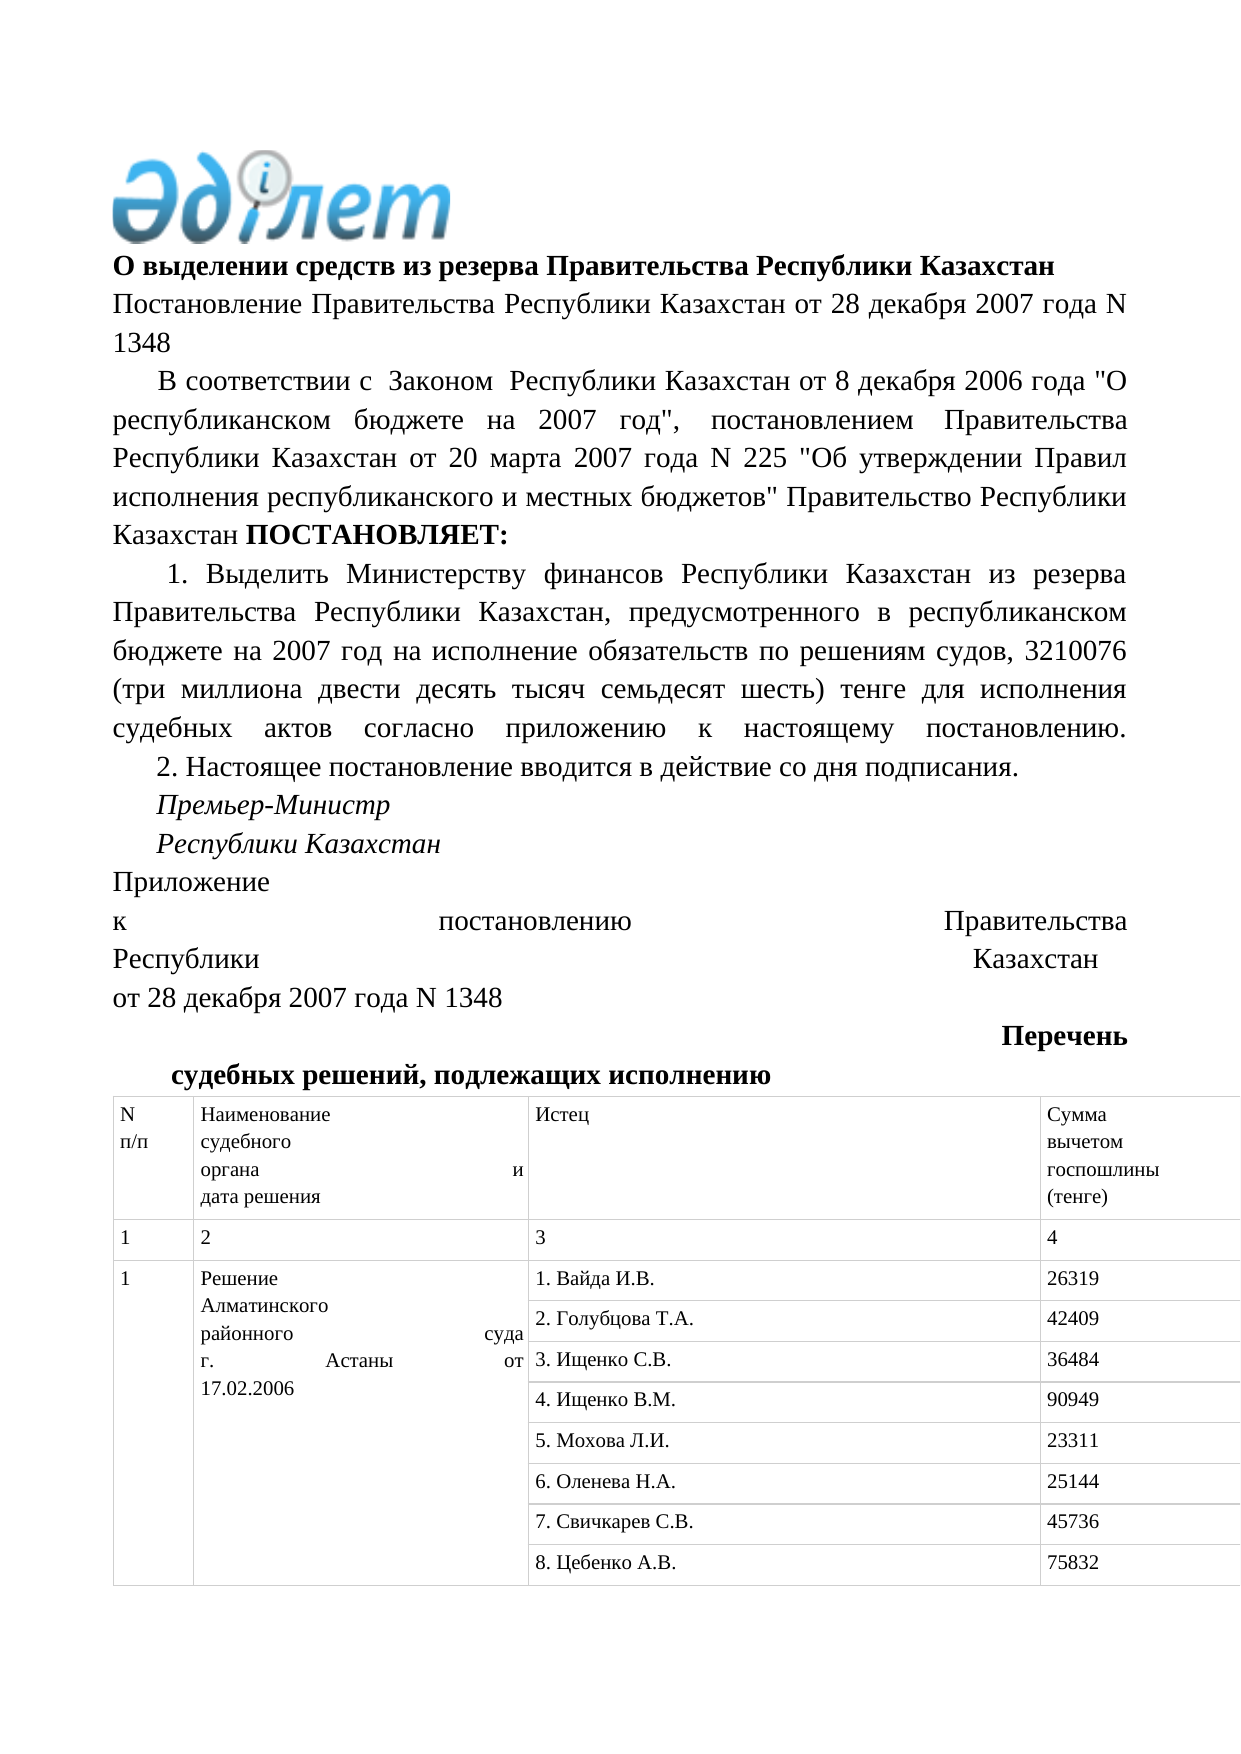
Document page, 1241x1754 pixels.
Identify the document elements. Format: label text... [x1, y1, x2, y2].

table_header Сумма за вычетом госпошлины (тенге) [1041, 1097, 1240, 1219]
table_cell 4. Ищенко В.М. [529, 1383, 1040, 1422]
text Постановление Правительства Республики Казахстан от 28 декабря 2007 года N 1348 [112, 286, 1128, 358]
text О выделении средств из резерва Правительства Республики Казахстан [112, 248, 1128, 281]
table_cell 7. Свичкарев С.В. [529, 1505, 1040, 1544]
table_cell 25144 [1041, 1464, 1240, 1503]
table_cell 3. Ищенко С.В. [529, 1342, 1040, 1381]
table_header Истец [529, 1097, 1040, 1219]
table_cell Решение Алматинского районного суда г. Астаны от 17.02.2006 [194, 1261, 528, 1584]
table_cell 45736 [1041, 1505, 1240, 1544]
table_cell 2. Голубцова Т.А. [529, 1301, 1040, 1341]
table_cell 4 [1041, 1220, 1240, 1259]
table_cell 3 [529, 1220, 1040, 1259]
table_cell 75832 [1041, 1545, 1240, 1584]
table_cell 42409 [1041, 1301, 1240, 1341]
picture [112, 150, 451, 244]
table_cell 26319 [1041, 1261, 1240, 1300]
table_cell 6. Оленева Н.А. [529, 1464, 1040, 1503]
table_cell 36484 [1041, 1342, 1240, 1381]
table_header Наименование судебного органа и дата решения [194, 1097, 528, 1219]
text Приложение к постановлению Правительства Республики Казахстан от 28 декабря 2007 года N 1348 [112, 864, 1128, 1013]
table_cell 23311 [1041, 1423, 1240, 1463]
table_header N п/п [114, 1097, 193, 1219]
table_cell 90949 [1041, 1383, 1240, 1422]
text Премьер-Министр Республики Казахстан [112, 787, 1128, 859]
table_cell 5. Мохова Л.И. [529, 1423, 1040, 1463]
table_cell 1 [114, 1261, 193, 1584]
text В соответствии с Законом Республики Казахстан от 8 декабря 2006 года "О республиканском бюджете на 2007 год", постановлением Правительства Республики Казахстан от 20 марта 2007 года N 225 "Об утверждении Правил исполнения республиканского и местных бюджетов" Правительство Республики Казахстан ПОСТАНОВЛЯЕТ: 1. Выделить Министерству финансов Республики Казахстан из резерва Правительства Республики Казахстан, предусмотренного в республиканском бюджете на 2007 год на исполнение обязательств по решениям судов, 3210076 (три миллиона двести десять тысяч семьдесят шесть) тенге для исполнения судебных актов согласно приложению к настоящему постановлению. 2. Настоящее постановление вводится в действие со дня подписания. [112, 363, 1128, 782]
table_cell 8. Цебенко А.В. [529, 1545, 1040, 1584]
table_cell 1 [114, 1220, 193, 1259]
text Перечень судебных решений, подлежащих исполнению [112, 1018, 1128, 1091]
table_cell 1. Вайда И.В. [529, 1261, 1040, 1300]
table_cell 2 [194, 1220, 528, 1259]
